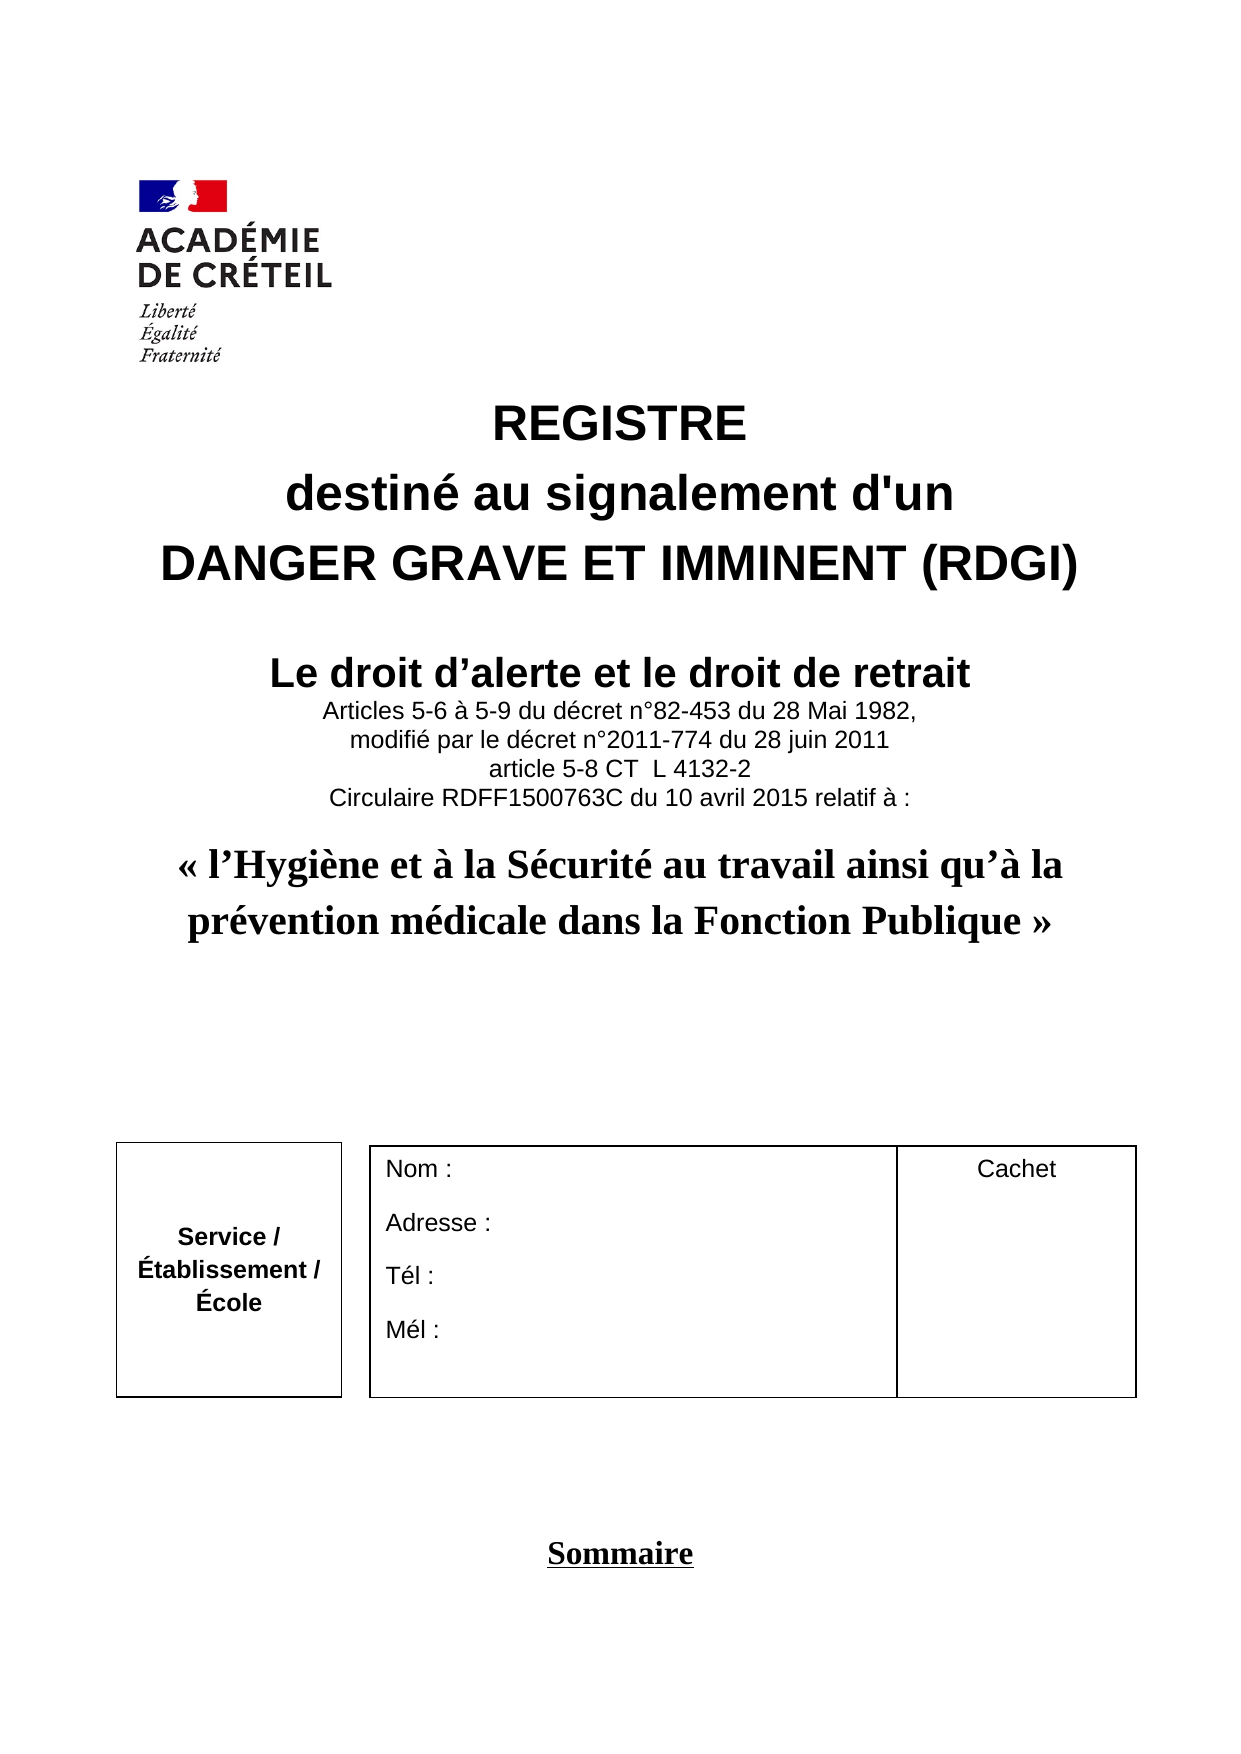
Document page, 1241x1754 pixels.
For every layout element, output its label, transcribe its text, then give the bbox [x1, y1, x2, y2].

text DANGER GRAVE ET IMMINENT (RDGI) [106, 533, 1134, 591]
picture [106, 147, 364, 394]
text Sommaire [106, 1533, 1134, 1572]
text Circulaire RDFF1500763C du 10 avril 2015 relatif à : [106, 782, 1134, 811]
text Le droit d’alerte et le droit de retrait [106, 648, 1134, 696]
text modifié par le décret n°2011-774 du 28 juin 2011 [106, 725, 1134, 754]
text destiné au signalement d'un [106, 463, 1134, 521]
text REGISTRE [106, 393, 1134, 451]
text article 5-8 CT L 4132-2 [106, 754, 1134, 782]
text « l’Hygiène et à la Sécurité au travail ainsi qu’à la prévention médicale dans la Fonction Publique » [106, 840, 1134, 943]
text Articles 5-6 à 5-9 du décret n°82-453 du 28 Mai 1982, [106, 696, 1134, 725]
